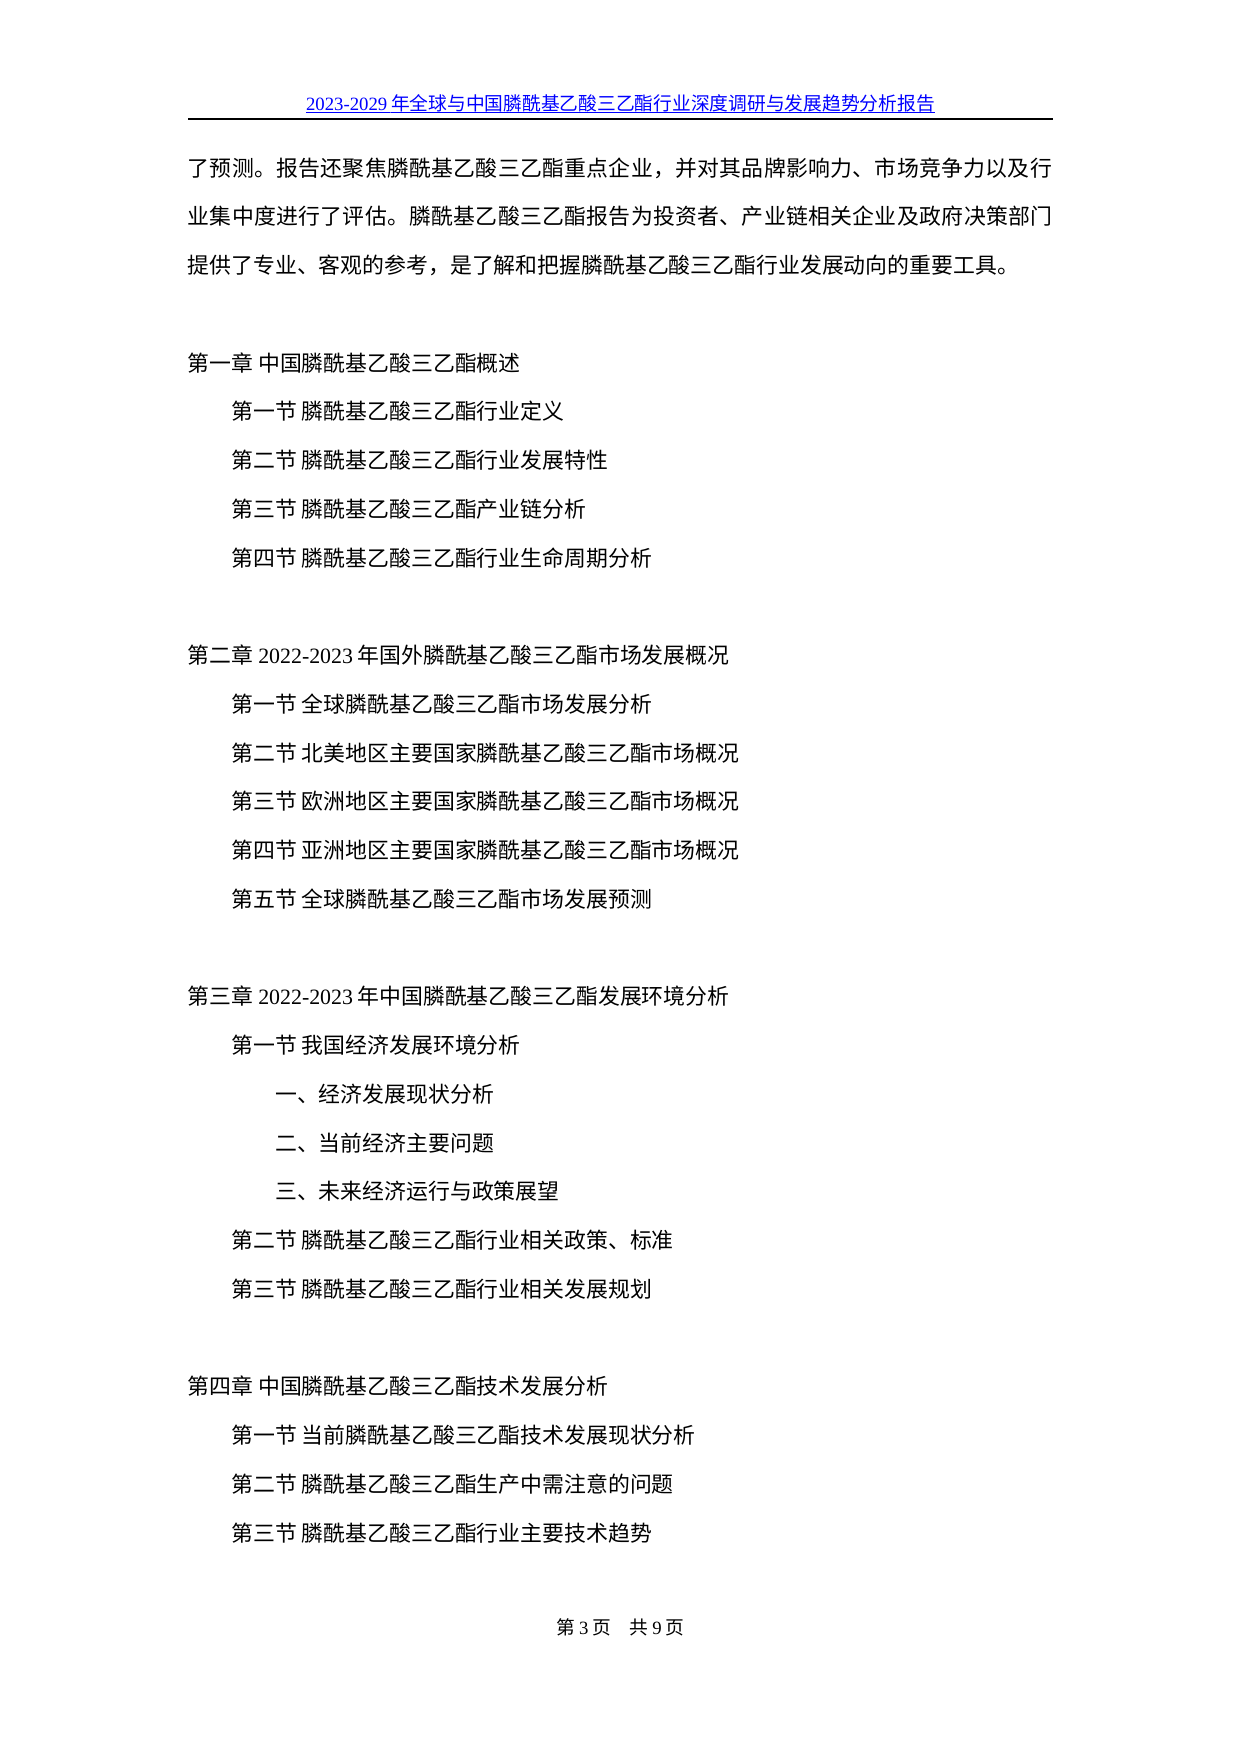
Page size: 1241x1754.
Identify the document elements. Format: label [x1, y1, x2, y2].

text [187, 150, 1053, 1548]
